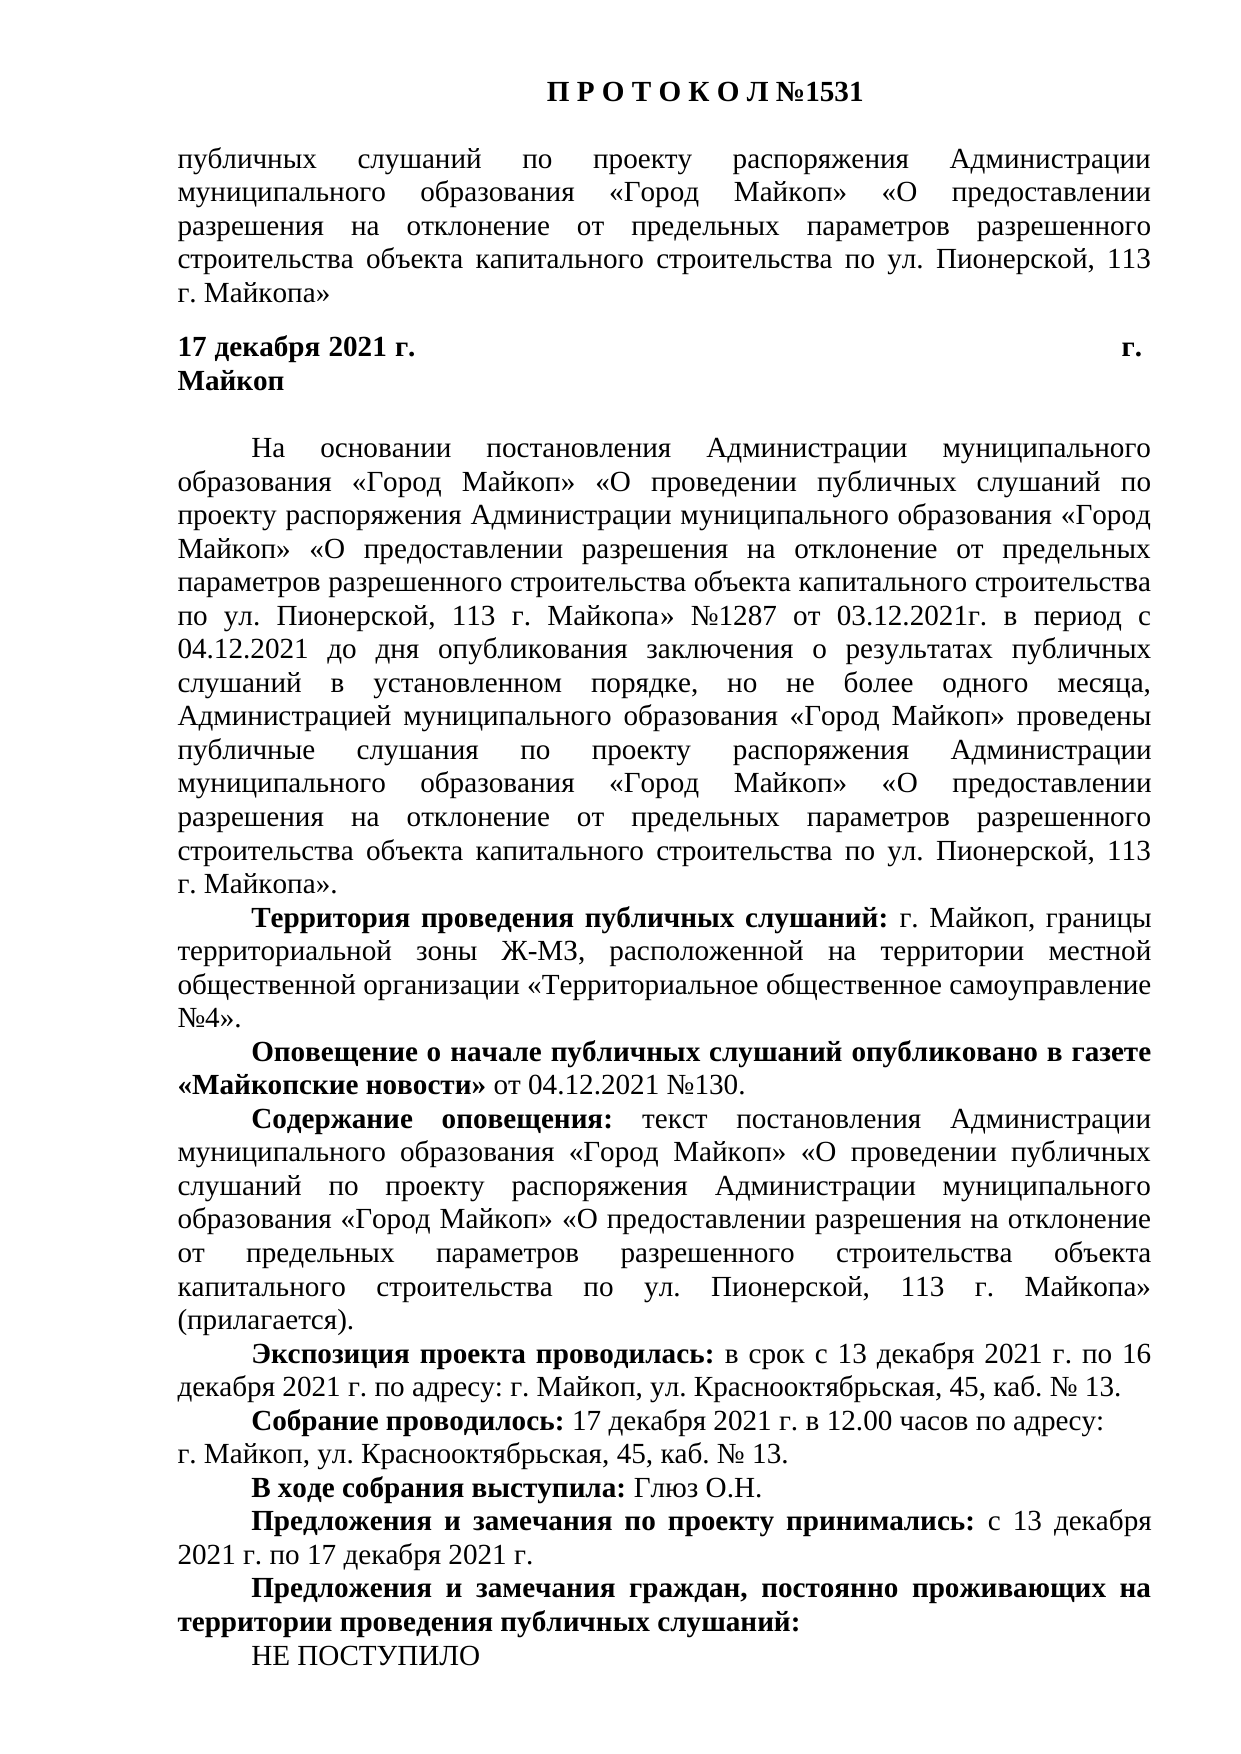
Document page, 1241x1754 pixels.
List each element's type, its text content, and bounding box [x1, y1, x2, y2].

text П Р О Т О К О Л №1531 [177, 74, 1152, 107]
text Оповещение о начале публичных слушаний опубликовано в газете «Майкопские новости» от 04.12.2021 №130. [177, 1034, 1152, 1101]
text В ходе собрания выступила: Глюз О.Н. [177, 1470, 1152, 1503]
text 17 декабря 2021 г. г. Майкоп [177, 329, 1152, 397]
text г. Майкоп, ул. Краснооктябрьская, 45, каб. № 13. [177, 1436, 1152, 1470]
text Предложения и замечания граждан, постоянно проживающих на территории проведения публичных слушаний: [177, 1571, 1152, 1638]
text НЕ ПОСТУПИЛО [177, 1638, 1152, 1671]
text публичных слушаний по проекту распоряжения Администрации муниципального образования «Город Майкоп» «О предоставлении разрешения на отклонение от предельных параметров разрешенного строительства объекта капитального строительства по ул. Пионерской, 113 г. Майкопа» [177, 141, 1152, 309]
text Содержание оповещения: текст постановления Администрации муниципального образования «Город Майкоп» «О проведении публичных слушаний по проекту распоряжения Администрации муниципального образования «Город Майкоп» «О предоставлении разрешения на отклонение от предельных параметров разрешенного строительства объекта капитального строительства по ул. Пионерской, 113 г. Майкопа» (прилагается). [177, 1101, 1152, 1336]
text Предложения и замечания по проекту принимались: с 13 декабря 2021 г. по 17 декабря 2021 г. [177, 1503, 1152, 1571]
text Собрание проводилось: 17 декабря 2021 г. в 12.00 часов по адресу: [177, 1403, 1152, 1436]
text Экспозиция проекта проводилась: в срок с 13 декабря 2021 г. по 16 декабря 2021 г. по адресу: г. Майкоп, ул. Краснооктябрьская, 45, каб. № 13. [177, 1336, 1152, 1403]
text Территория проведения публичных слушаний: г. Майкоп, границы территориальной зоны Ж-МЗ, расположенной на территории местной общественной организации «Территориальное общественное самоуправление №4». [177, 900, 1152, 1034]
text На основании постановления Администрации муниципального образования «Город Майкоп» «О проведении публичных слушаний по проекту распоряжения Администрации муниципального образования «Город Майкоп» «О предоставлении разрешения на отклонение от предельных параметров разрешенного строительства объекта капитального строительства по ул. Пионерской, 113 г. Майкопа» №1287 от 03.12.2021г. в период с 04.12.2021 до дня опубликования заключения о результатах публичных слушаний в установленном порядке, но не более одного месяца, Администрацией муниципального образования «Город Майкоп» проведены публичные слушания по проекту распоряжения Администрации муниципального образования «Город Майкоп» «О предоставлении разрешения на отклонение от предельных параметров разрешенного строительства объекта капитального строительства по ул. Пионерской, 113 г. Майкопа». [177, 430, 1152, 900]
